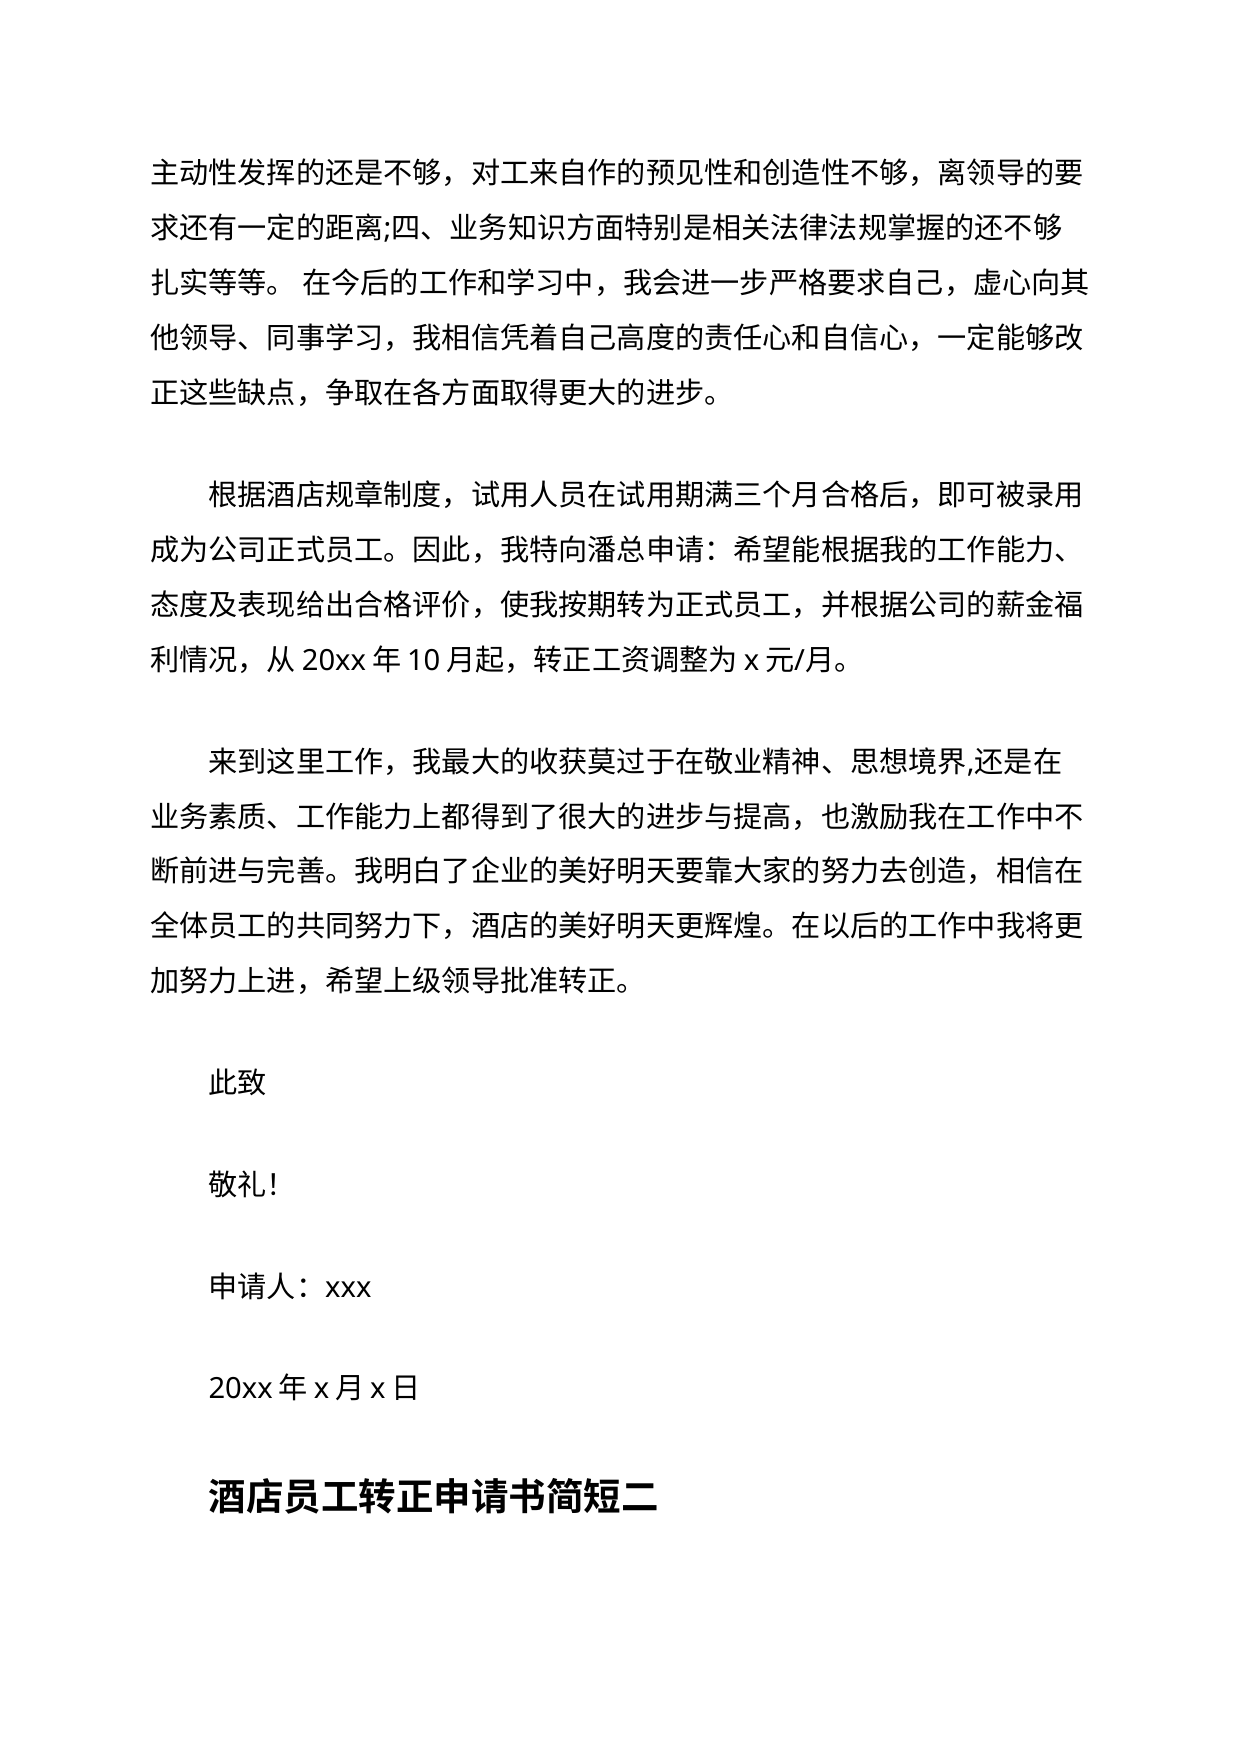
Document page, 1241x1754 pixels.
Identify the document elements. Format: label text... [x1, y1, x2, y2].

text 此致 [150, 1059, 1090, 1102]
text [150, 150, 1090, 412]
text 20xx年x月x日 [150, 1365, 1090, 1407]
text 敬礼！ [150, 1161, 1090, 1204]
text 根据酒店规章制度，试用人员在试用期满三个月合格后，即可被录用成为公司正式员工。因此，我特向潘总申请：希望能根据我的工作能力、态度及表现给出合格评价，使我按期转为正式员工，并根据公司的薪金福利情况，从20xx年10月起，转正工资调整为x元/月。 [150, 471, 1090, 678]
text 申请人：xxx [150, 1263, 1090, 1306]
text 来到这里工作，我最大的收获莫过于在敬业精神、思想境界,还是在业务素质、工作能力上都得到了很大的进步与提高，也激励我在工作中不断前进与完善。我明白了企业的美好明天要靠大家的努力去创造，相信在全体员工的共同努力下，酒店的美好明天更辉煌。在以后的工作中我将更加努力上进，希望上级领导批准转正。 [150, 738, 1090, 1000]
text 酒店员工转正申请书简短二 [150, 1467, 1090, 1521]
